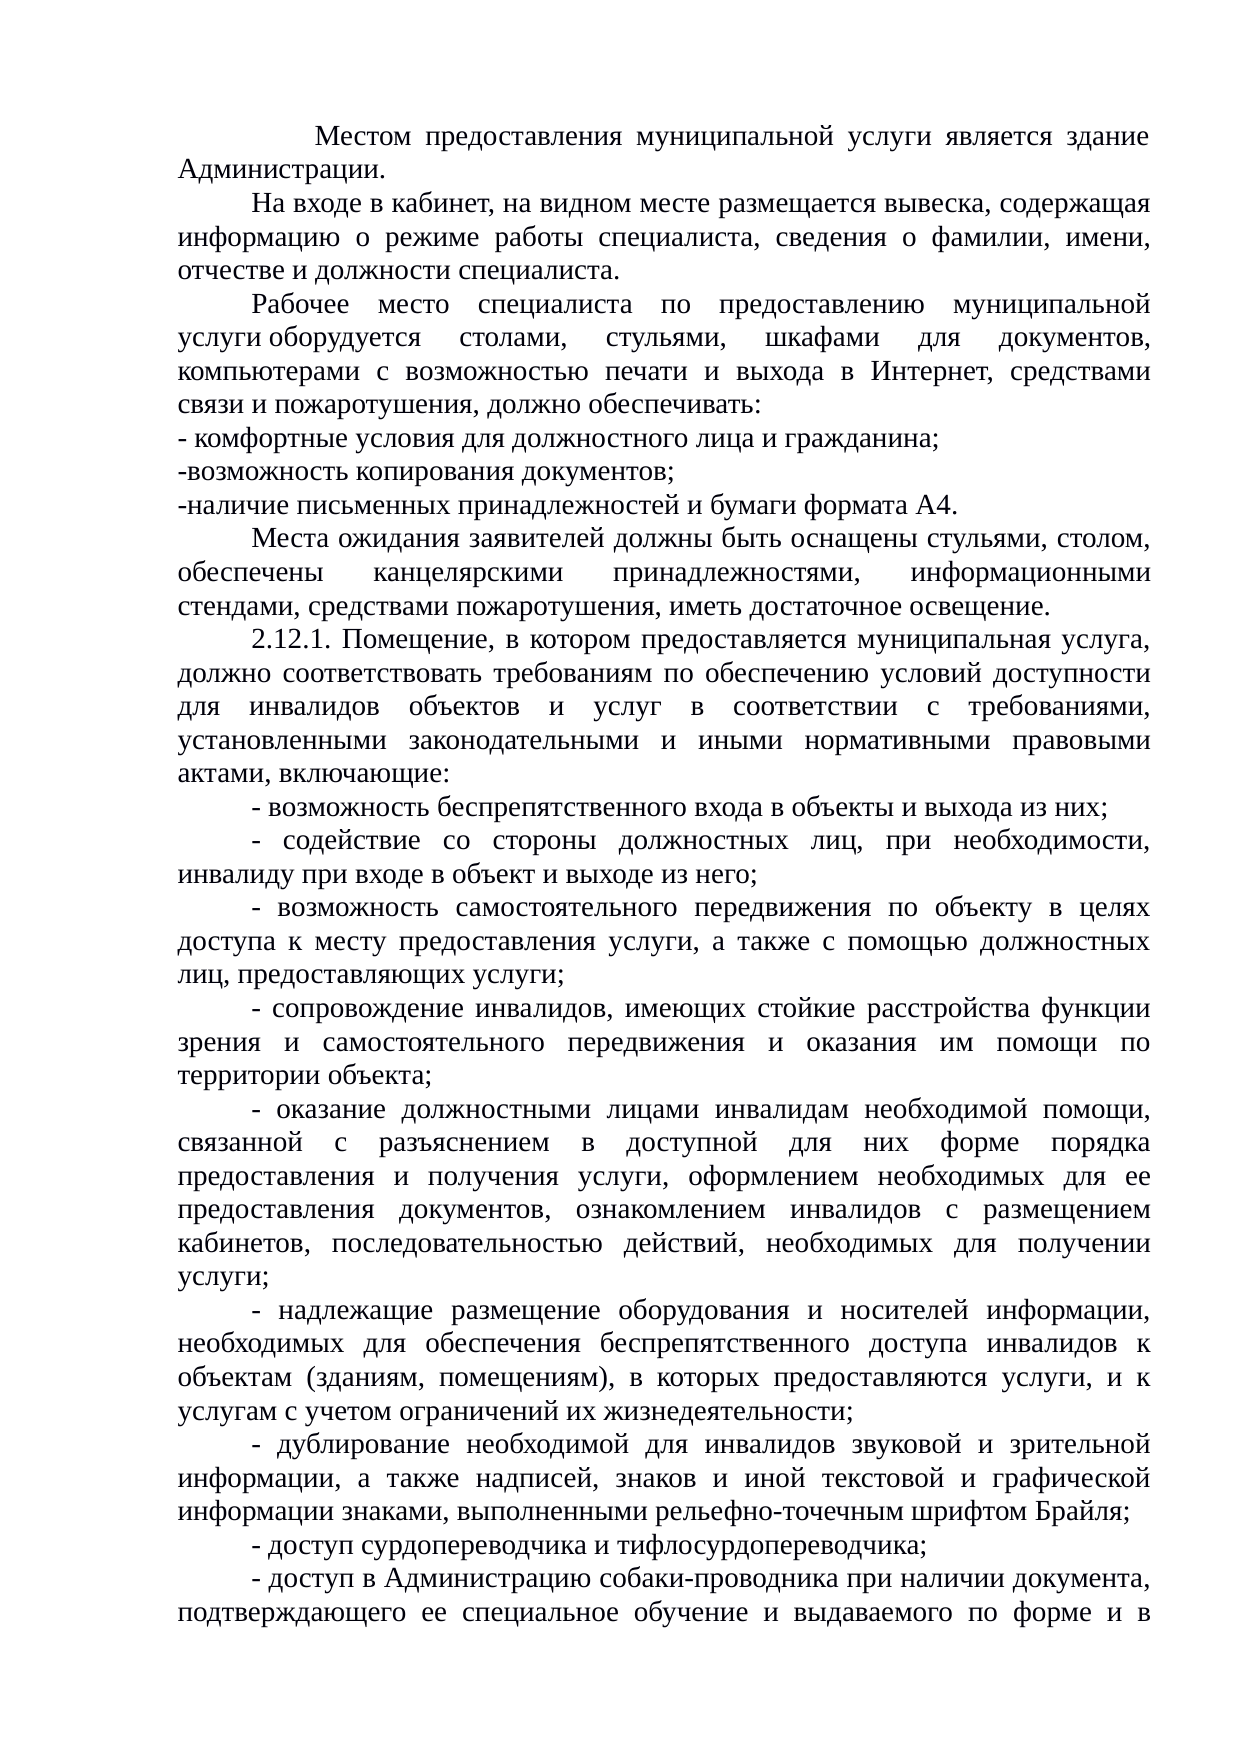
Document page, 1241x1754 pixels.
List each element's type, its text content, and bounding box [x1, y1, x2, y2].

text Местом предоставления муниципальной услуги является здание Администрации. [177, 118, 1152, 185]
text -возможность копирования документов; [177, 453, 1152, 487]
text - дублирование необходимой для инвалидов звуковой и зрительной информации, а также надписей, знаков и иной текстовой и графической информации знаками, выполненными рельефно-точечным шрифтом Брайля; [177, 1426, 1152, 1527]
text - оказание должностными лицами инвалидам необходимой помощи, связанной с разъяснением в доступной для них форме порядка предоставления и получения услуги, оформлением необходимых для ее предоставления документов, ознакомлением инвалидов с размещением кабинетов, последовательностью действий, необходимых для получении услуги; [177, 1091, 1152, 1292]
text - надлежащие размещение оборудования и носителей информации, необходимых для обеспечения беспрепятственного доступа инвалидов к объектам (зданиям, помещениям), в которых предоставляются услуги, и к услугам с учетом ограничений их жизнедеятельности; [177, 1292, 1152, 1426]
text Места ожидания заявителей должны быть оснащены стульями, столом, обеспечены канцелярскими принадлежностями, информационными стендами, средствами пожаротушения, иметь достаточное освещение. [177, 521, 1152, 621]
text - содействие со стороны должностных лиц, при необходимости, инвалиду при входе в объект и выходе из него; [177, 822, 1152, 889]
text -наличие письменных принадлежностей и бумаги формата А4. [177, 487, 1152, 521]
text - сопровождение инвалидов, имеющих стойкие расстройства функции зрения и самостоятельного передвижения и оказания им помощи по территории объекта; [177, 990, 1152, 1091]
text - комфортные условия для должностного лица и гражданина; [177, 420, 1152, 453]
text На входе в кабинет, на видном месте размещается вывеска, содержащая информацию о режиме работы специалиста, сведения о фамилии, имени, отчестве и должности специалиста. [177, 185, 1152, 286]
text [177, 1560, 1152, 1627]
text - доступ сурдопереводчика и тифлосурдопереводчика; [177, 1527, 1152, 1560]
text Рабочее место специалиста по предоставлению муниципальной услуги оборудуется столами, стульями, шкафами для документов, компьютерами с возможностью печати и выхода в Интернет, средствами связи и пожаротушения, должно обеспечивать: [177, 286, 1152, 420]
text - возможность самостоятельного передвижения по объекту в целях доступа к месту предоставления услуги, а также с помощью должностных лиц, предоставляющих услуги; [177, 889, 1152, 990]
text - возможность беспрепятственного входа в объекты и выхода из них; [177, 789, 1152, 822]
text 2.12.1. Помещение, в котором предоставляется муниципальная услуга, должно соответствовать требованиям по обеспечению условий доступности для инвалидов объектов и услуг в соответствии с требованиями, установленными законодательными и иными нормативными правовыми актами, включающие: [177, 621, 1152, 789]
